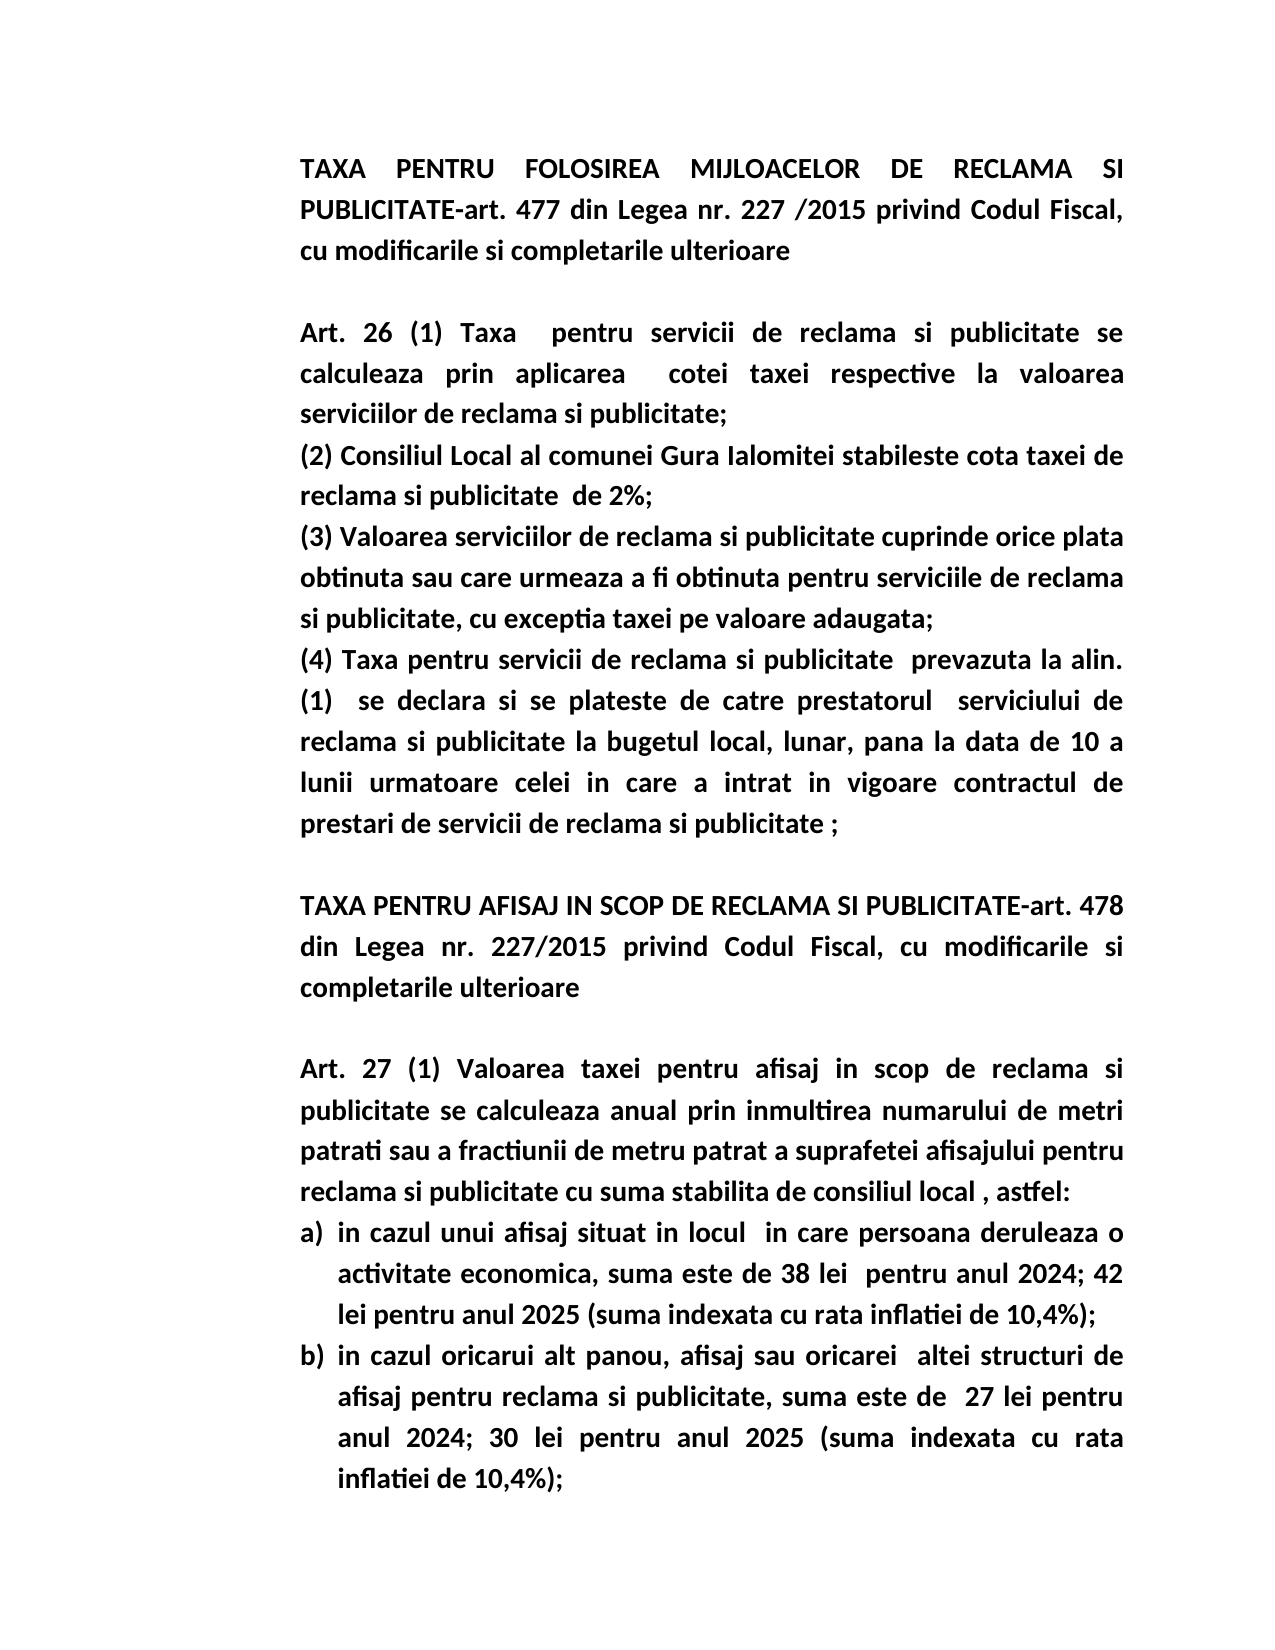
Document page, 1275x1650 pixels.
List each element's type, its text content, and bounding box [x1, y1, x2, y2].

text (4) Taxa pentru servicii de reclama si publicitate prevazuta la alin. (1) se declara si se plateste de catre prestatorul serviciului de reclama si publicitate la bugetul local, lunar, pana la data de 10 a lunii urmatoare celei in care a intrat in vigoare contractul de prestari de servicii de reclama si publicitate ; [300, 641, 1125, 841]
text (3) Valoarea serviciilor de reclama si publicitate cuprinde orice plata obtinuta sau care urmeaza a fi obtinuta pentru serviciile de reclama si publicitate, cu exceptia taxei pe valoare adaugata; [300, 518, 1125, 636]
text Art. 26 (1) Taxa pentru servicii de reclama si publicitate se calculeaza prin aplicarea cotei taxei respective la valoarea serviciilor de reclama si publicitate; [300, 314, 1125, 431]
text Art. 27 (1) Valoarea taxei pentru afisaj in scop de reclama si publicitate se calculeaza anual prin inmultirea numarului de metri patrati sau a fractiunii de metru patrat a suprafetei afisajului pentru reclama si publicitate cu suma stabilita de consiliul local , astfel: [300, 1051, 1125, 1209]
list in cazul oricarui alt panou, afisaj sau oricarei altei structuri de afisaj pentru reclama si publicitate, suma este de 27 lei pentru anul 2024; 30 lei pentru anul 2025 (suma indexata cu rata inflatiei de 10,4%); [300, 1337, 1125, 1496]
text TAXA PENTRU AFISAJ IN SCOP DE RECLAMA SI PUBLICITATE-art. 478 din Legea nr. 227/2015 privind Codul Fiscal, cu modificarile si completarile ulterioare [300, 887, 1125, 1004]
text TAXA PENTRU FOLOSIREA MIJLOACELOR DE RECLAMA SI PUBLICITATE-art. 477 din Legea nr. 227 /2015 privind Codul Fiscal, cu modificarile si completarile ulterioare [300, 150, 1125, 267]
text (2) Consiliul Local al comunei Gura Ialomitei stabileste cota taxei de reclama si publicitate de 2%; [300, 437, 1125, 513]
list in cazul unui afisaj situat in locul in care persoana deruleaza o activitate economica, suma este de 38 lei pentru anul 2024; 42 lei pentru anul 2025 (suma indexata cu rata inflatiei de 10,4%); [300, 1214, 1125, 1332]
